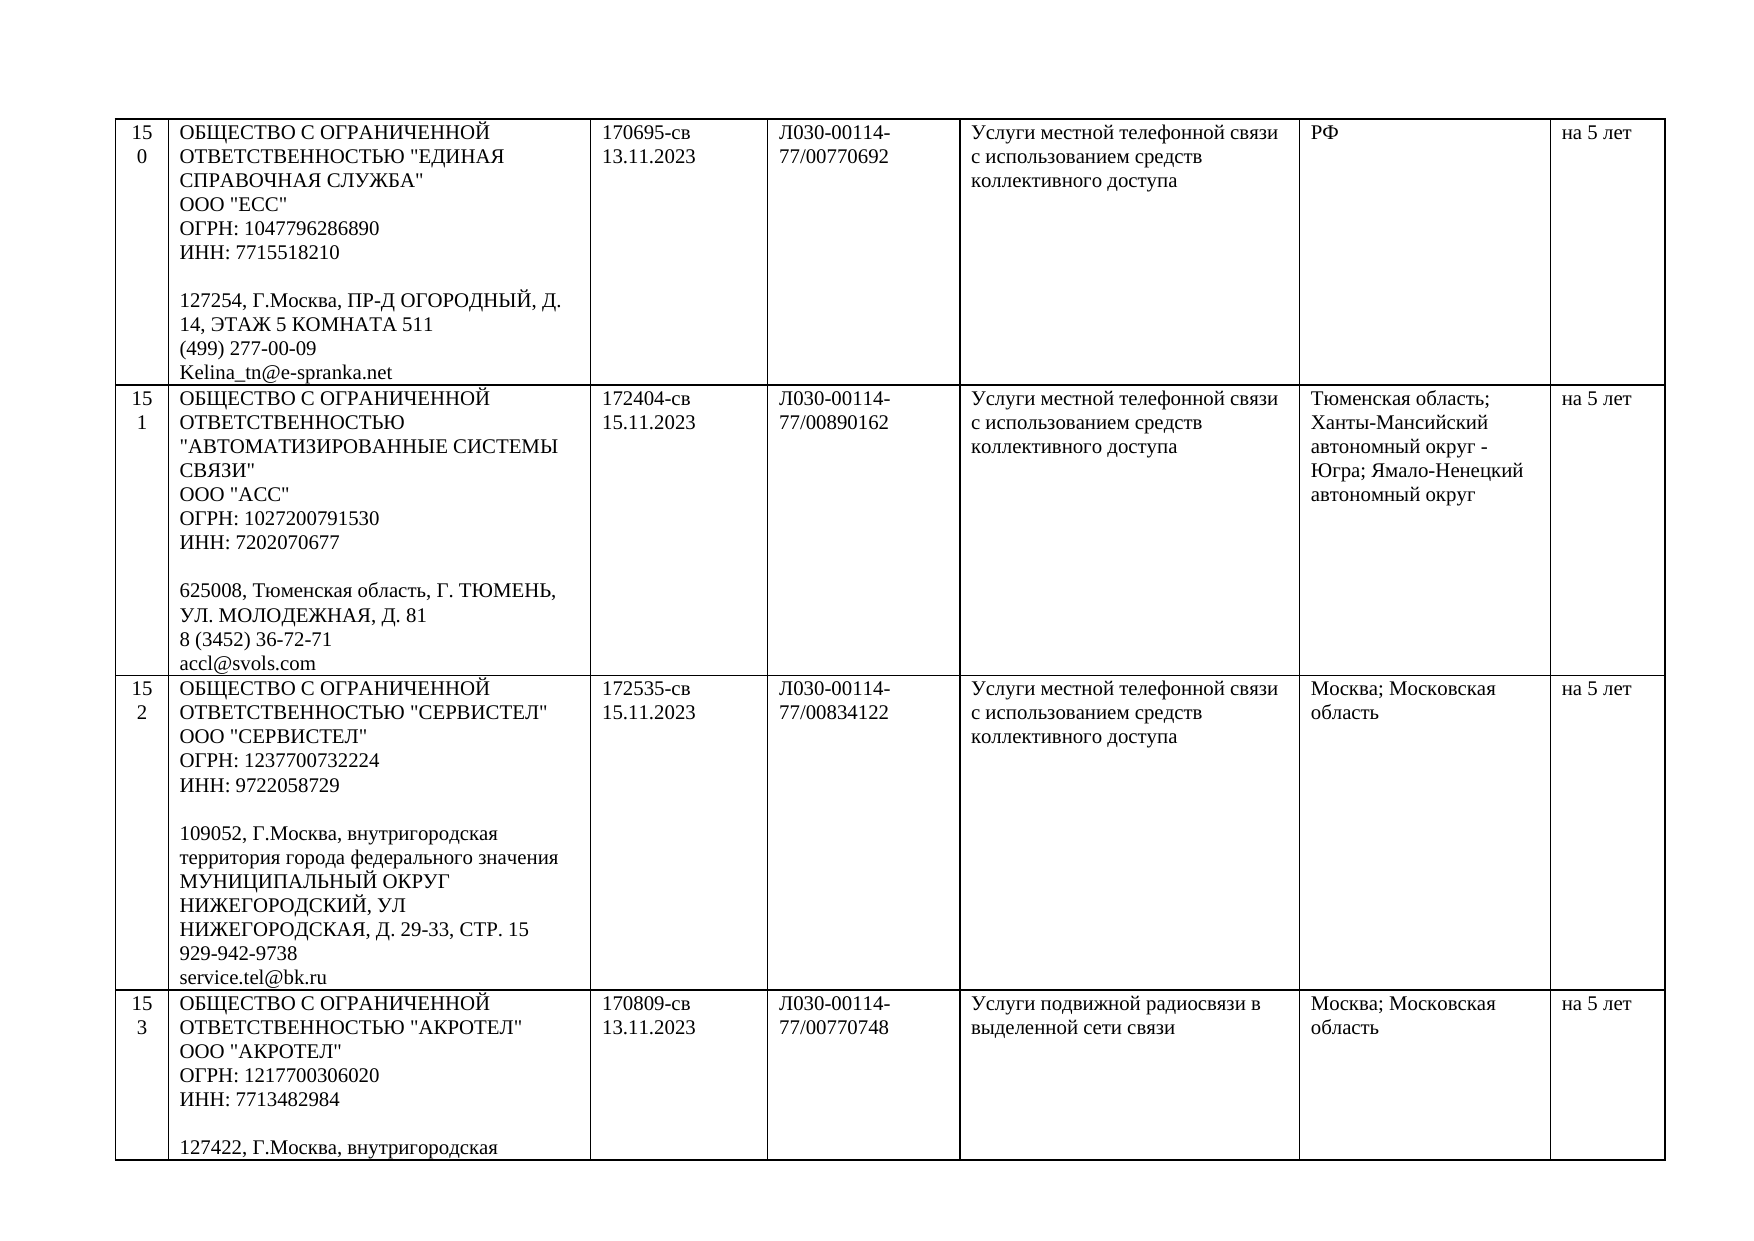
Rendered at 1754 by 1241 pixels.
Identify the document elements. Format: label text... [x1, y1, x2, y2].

table_cell 150 [116, 120, 168, 384]
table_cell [591, 991, 767, 1159]
table_cell 170695-св 13.11.2023 [591, 120, 767, 384]
table_cell ОБЩЕСТВО С ОГРАНИЧЕННОЙ ОТВЕТСТВЕННОСТЬЮ "СЕРВИСТЕЛ" ООО "СЕРВИСТЕЛ" ОГРН: 1237700732224 ИНН: 9722058729 109052, Г.Москва, внутригородская территория города федерального значения МУНИЦИПАЛЬНЫЙ ОКРУГ НИЖЕГОРОДСКИЙ, УЛ НИЖЕГОРОДСКАЯ, Д. 29-33, СТР. 15 929-942-9738 service.tel@bk.ru [169, 676, 590, 989]
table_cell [169, 991, 590, 1159]
table_cell Л030-00114-77/00834122 [768, 676, 959, 989]
table_cell ОБЩЕСТВО С ОГРАНИЧЕННОЙ ОТВЕТСТВЕННОСТЬЮ "АВТОМАТИЗИРОВАННЫЕ СИСТЕМЫ СВЯЗИ" ООО "АСС" ОГРН: 1027200791530 ИНН: 7202070677 625008, Тюменская область, Г. ТЮМЕНЬ, УЛ. МОЛОДЕЖНАЯ, Д. 81 8 (3452) 36-72-71 accl@svols.com [169, 386, 590, 675]
table_cell Москва; Московская область [1300, 676, 1550, 989]
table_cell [768, 991, 959, 1159]
table_cell 172404-св 15.11.2023 [591, 386, 767, 675]
table_cell Услуги местной телефонной связи с использованием средств коллективного доступа [961, 386, 1299, 675]
table_cell 153 [116, 991, 168, 1159]
table_cell 152 [116, 676, 168, 989]
table_cell 151 [116, 386, 168, 675]
table_cell Л030-00114-77/00770692 [768, 120, 959, 384]
table_cell Услуги местной телефонной связи с использованием средств коллективного доступа [961, 676, 1299, 989]
table_cell на 5 лет [1551, 991, 1664, 1159]
table_cell РФ [1300, 120, 1550, 384]
table_cell 172535-св 15.11.2023 [591, 676, 767, 989]
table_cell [1300, 991, 1550, 1159]
table_cell на 5 лет [1551, 676, 1664, 989]
table_cell Тюменская область; Ханты-Мансийский автономный округ - Югра; Ямало-Ненецкий автономный округ [1300, 386, 1550, 675]
table_cell на 5 лет [1551, 386, 1664, 675]
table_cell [961, 991, 1299, 1159]
table_cell Л030-00114-77/00890162 [768, 386, 959, 675]
table_cell ОБЩЕСТВО С ОГРАНИЧЕННОЙ ОТВЕТСТВЕННОСТЬЮ "ЕДИНАЯ СПРАВОЧНАЯ СЛУЖБА" ООО "ЕСС" ОГРН: 1047796286890 ИНН: 7715518210 127254, Г.Москва, ПР-Д ОГОРОДНЫЙ, Д. 14, ЭТАЖ 5 КОМНАТА 511 (499) 277-00-09 Kelina_tn@e-spranka.net [169, 120, 590, 384]
table_cell на 5 лет [1551, 120, 1664, 384]
table_cell Услуги местной телефонной связи с использованием средств коллективного доступа [961, 120, 1299, 384]
